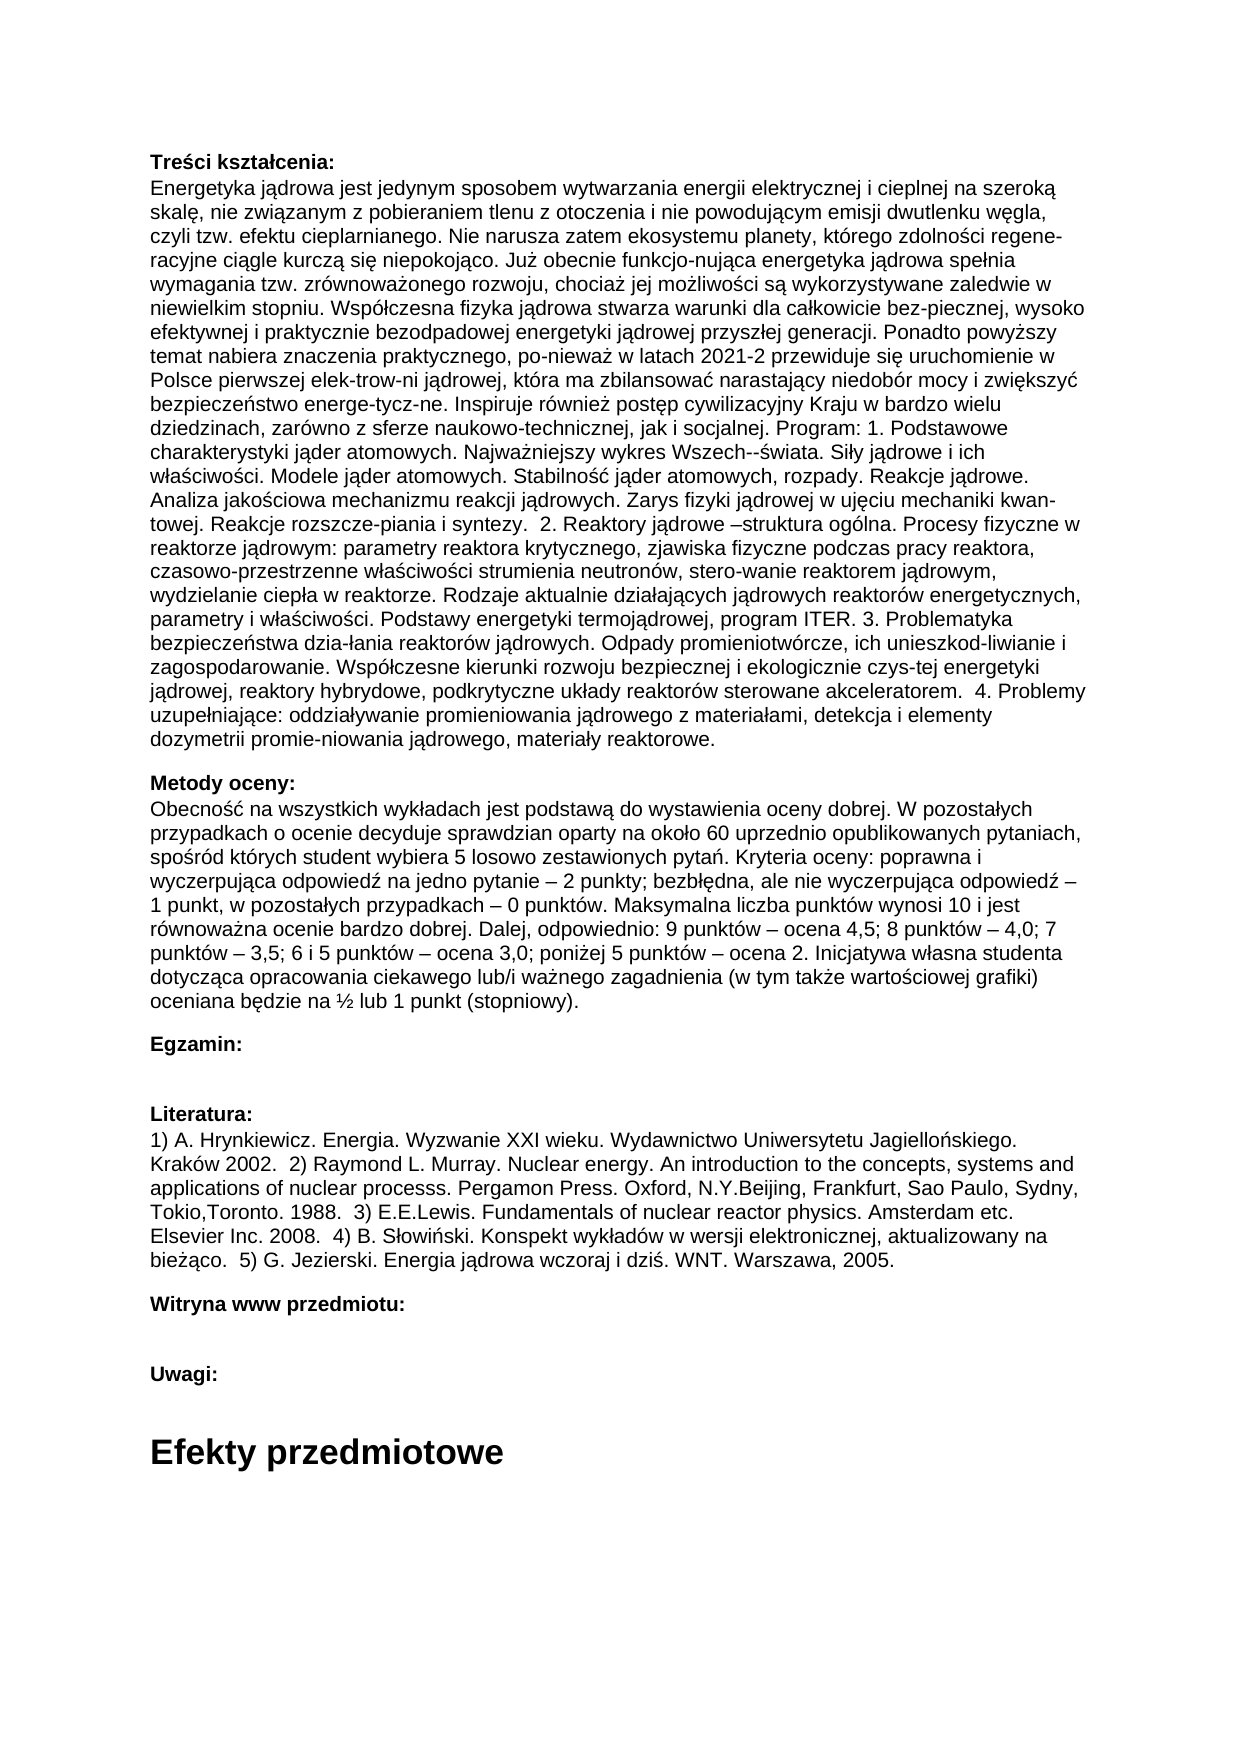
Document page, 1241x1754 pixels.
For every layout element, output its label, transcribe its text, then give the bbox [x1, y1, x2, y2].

text Obecność na wszystkich wykładach jest podstawą do wystawienia oceny dobrej. W pozostałych przypadkach o ocenie decyduje sprawdzian oparty na około 60 uprzednio opublikowanych pytaniach, spośród których student wybiera 5 losowo zestawionych pytań. Kryteria oceny: poprawna i wyczerpująca odpowiedź na jedno pytanie – 2 punkty; bezbłędna, ale nie wyczerpująca odpowiedź – 1 punkt, w pozostałych przypadkach – 0 punktów. Maksymalna liczba punktów wynosi 10 i jest równoważna ocenie bardzo dobrej. Dalej, odpowiednio: 9 punktów – ocena 4,5; 8 punktów – 4,0; 7 punktów – 3,5; 6 i 5 punktów – ocena 3,0; poniżej 5 punktów – ocena 2. Inicjatywa własna studenta dotycząca opracowania ciekawego lub/i ważnego zagadnienia (w tym także wartościowej grafiki) oceniana będzie na ½ lub 1 punkt (stopniowy). [150, 797, 1090, 1012]
text Witryna www przedmiotu: [150, 1292, 1090, 1316]
text Egzamin: [150, 1032, 1090, 1056]
text Energetyka jądrowa jest jedynym sposobem wytwarzania energii elektrycznej i cieplnej na szeroką skalę, nie związanym z pobieraniem tlenu z otoczenia i nie powodującym emisji dwutlenku węgla, czyli tzw. efektu cieplarnianego. Nie narusza zatem ekosystemu planety, którego zdolności regene-racyjne ciągle kurczą się niepokojąco. Już obecnie funkcjo-nująca energetyka jądrowa spełnia wymagania tzw. zrównoważonego rozwoju, chociaż jej możliwości są wykorzystywane zaledwie w niewielkim stopniu. Współczesna fizyka jądrowa stwarza warunki dla całkowicie bez-piecznej, wysoko efektywnej i praktycznie bezodpadowej energetyki jądrowej przyszłej generacji. Ponadto powyższy temat nabiera znaczenia praktycznego, po-nieważ w latach 2021-2 przewiduje się uruchomienie w Polsce pierwszej elek-trow-ni jądrowej, która ma zbilansować narastający niedobór mocy i zwiększyć bezpieczeństwo energe-tycz-ne. Inspiruje również postęp cywilizacyjny Kraju w bardzo wielu dziedzinach, zarówno z sferze naukowo-technicznej, jak i socjalnej. Program: 1. Podstawowe charakterystyki jąder atomowych. Najważniejszy wykres Wszech--świata. Siły jądrowe i ich właściwości. Modele jąder atomowych. Stabilność jąder atomowych, rozpady. Reakcje jądrowe. Analiza jakościowa mechanizmu reakcji jądrowych. Zarys fizyki jądrowej w ujęciu mechaniki kwan-towej. Reakcje rozszcze-piania i syntezy. 2. Reaktory jądrowe –struktura ogólna. Procesy fizyczne w reaktorze jądrowym: parametry reaktora krytycznego, zjawiska fizyczne podczas pracy reaktora, czasowo-przestrzenne właściwości strumienia neutronów, stero-wanie reaktorem jądrowym, wydzielanie ciepła w reaktorze. Rodzaje aktualnie działających jądrowych reaktorów energetycznych, parametry i właściwości. Podstawy energetyki termojądrowej, program ITER. 3. Problematyka bezpieczeństwa dzia-łania reaktorów jądrowych. Odpady promieniotwórcze, ich unieszkod-liwianie i zagospodarowanie. Współczesne kierunki rozwoju bezpiecznej i ekologicznie czys-tej energetyki jądrowej, reaktory hybrydowe, podkrytyczne układy reaktorów sterowane akceleratorem. 4. Problemy uzupełniające: oddziaływanie promieniowania jądrowego z materiałami, detekcja i elementy dozymetrii promie-niowania jądrowego, materiały reaktorowe. [150, 176, 1090, 751]
text Literatura: [150, 1102, 1090, 1126]
text Treści kształcenia: [150, 150, 1090, 174]
text Metody oceny: [150, 771, 1090, 795]
subtitle Efekty przedmiotowe [150, 1431, 1090, 1472]
text Uwagi: [150, 1361, 1090, 1385]
text 1) A. Hrynkiewicz. Energia. Wyzwanie XXI wieku. Wydawnictwo Uniwersytetu Jagiellońskiego. Kraków 2002. 2) Raymond L. Murray. Nuclear energy. An introduction to the concepts, systems and applications of nuclear processs. Pergamon Press. Oxford, N.Y.Beijing, Frankfurt, Sao Paulo, Sydny, Tokio,Toronto. 1988. 3) E.E.Lewis. Fundamentals of nuclear reactor physics. Amsterdam etc. Elsevier Inc. 2008. 4) B. Słowiński. Konspekt wykładów w wersji elektronicznej, aktualizowany na bieżąco. 5) G. Jezierski. Energia jądrowa wczoraj i dziś. WNT. Warszawa, 2005. [150, 1128, 1090, 1272]
